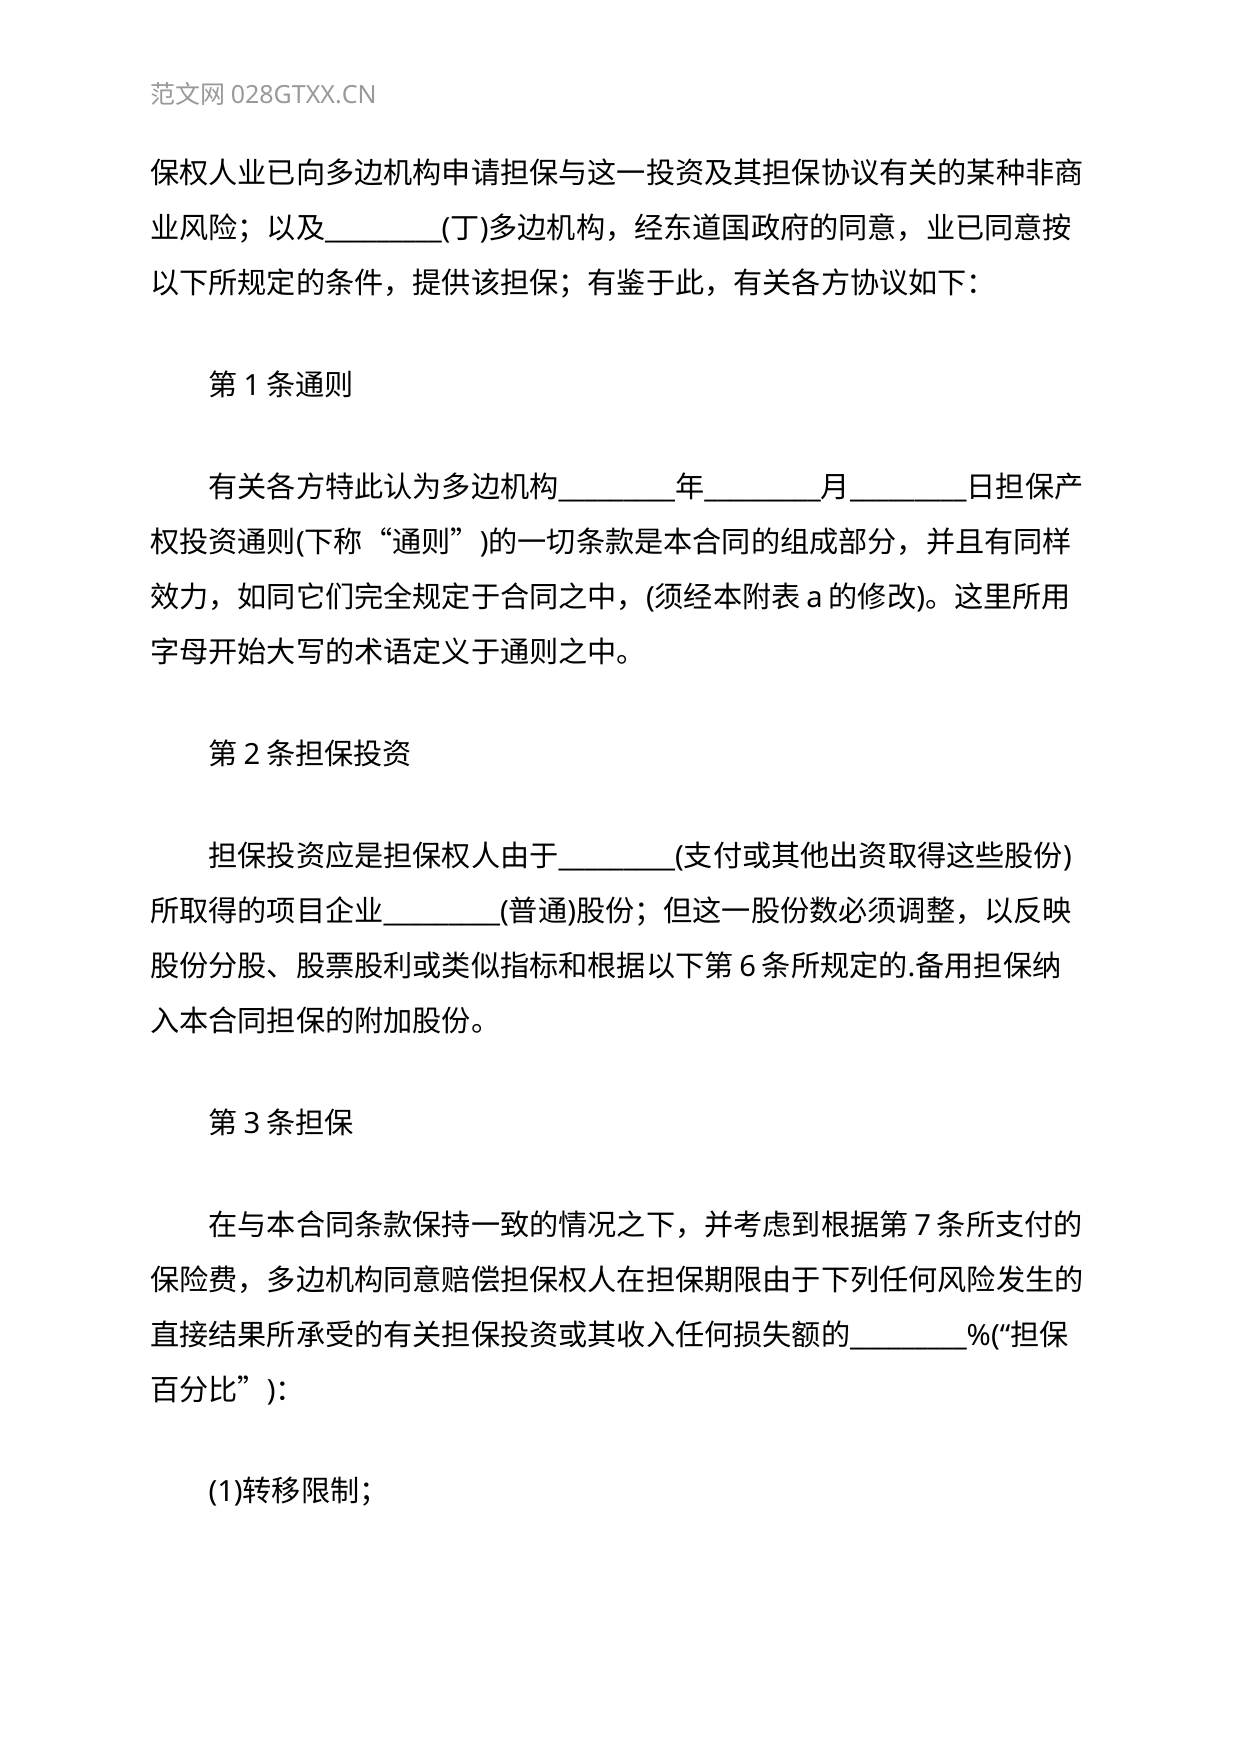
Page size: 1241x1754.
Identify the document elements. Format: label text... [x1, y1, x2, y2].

text 有关各方特此认为多边机构_________年_________月_________日担保产权投资通则(下称“通则”)的一切条款是本合同的组成部分，并且有同样效力，如同它们完全规定于合同之中，(须经本附表a的修改)。这里所用字母开始大写的术语定义于通则之中。 [150, 464, 1090, 671]
text 第3条担保 [150, 1099, 1090, 1142]
text (1)转移限制； [150, 1468, 1090, 1510]
text 第1条通则 [150, 362, 1090, 404]
text 在与本合同条款保持一致的情况之下，并考虑到根据第7条所支付的保险费，多边机构同意赔偿担保权人在担保期限由于下列任何风险发生的直接结果所承受的有关担保投资或其收入任何损失额的_________%(“担保百分比”)： [150, 1201, 1090, 1408]
text 第2条担保投资 [150, 730, 1090, 773]
text 担保投资应是担保权人由于_________(支付或其他出资取得这些股份)所取得的项目企业_________(普通)股份；但这一股份数必须调整，以反映股份分股、股票股利或类似指标和根据以下第6条所规定的.备用担保纳入本合同担保的附加股份。 [150, 832, 1090, 1040]
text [150, 150, 1090, 302]
